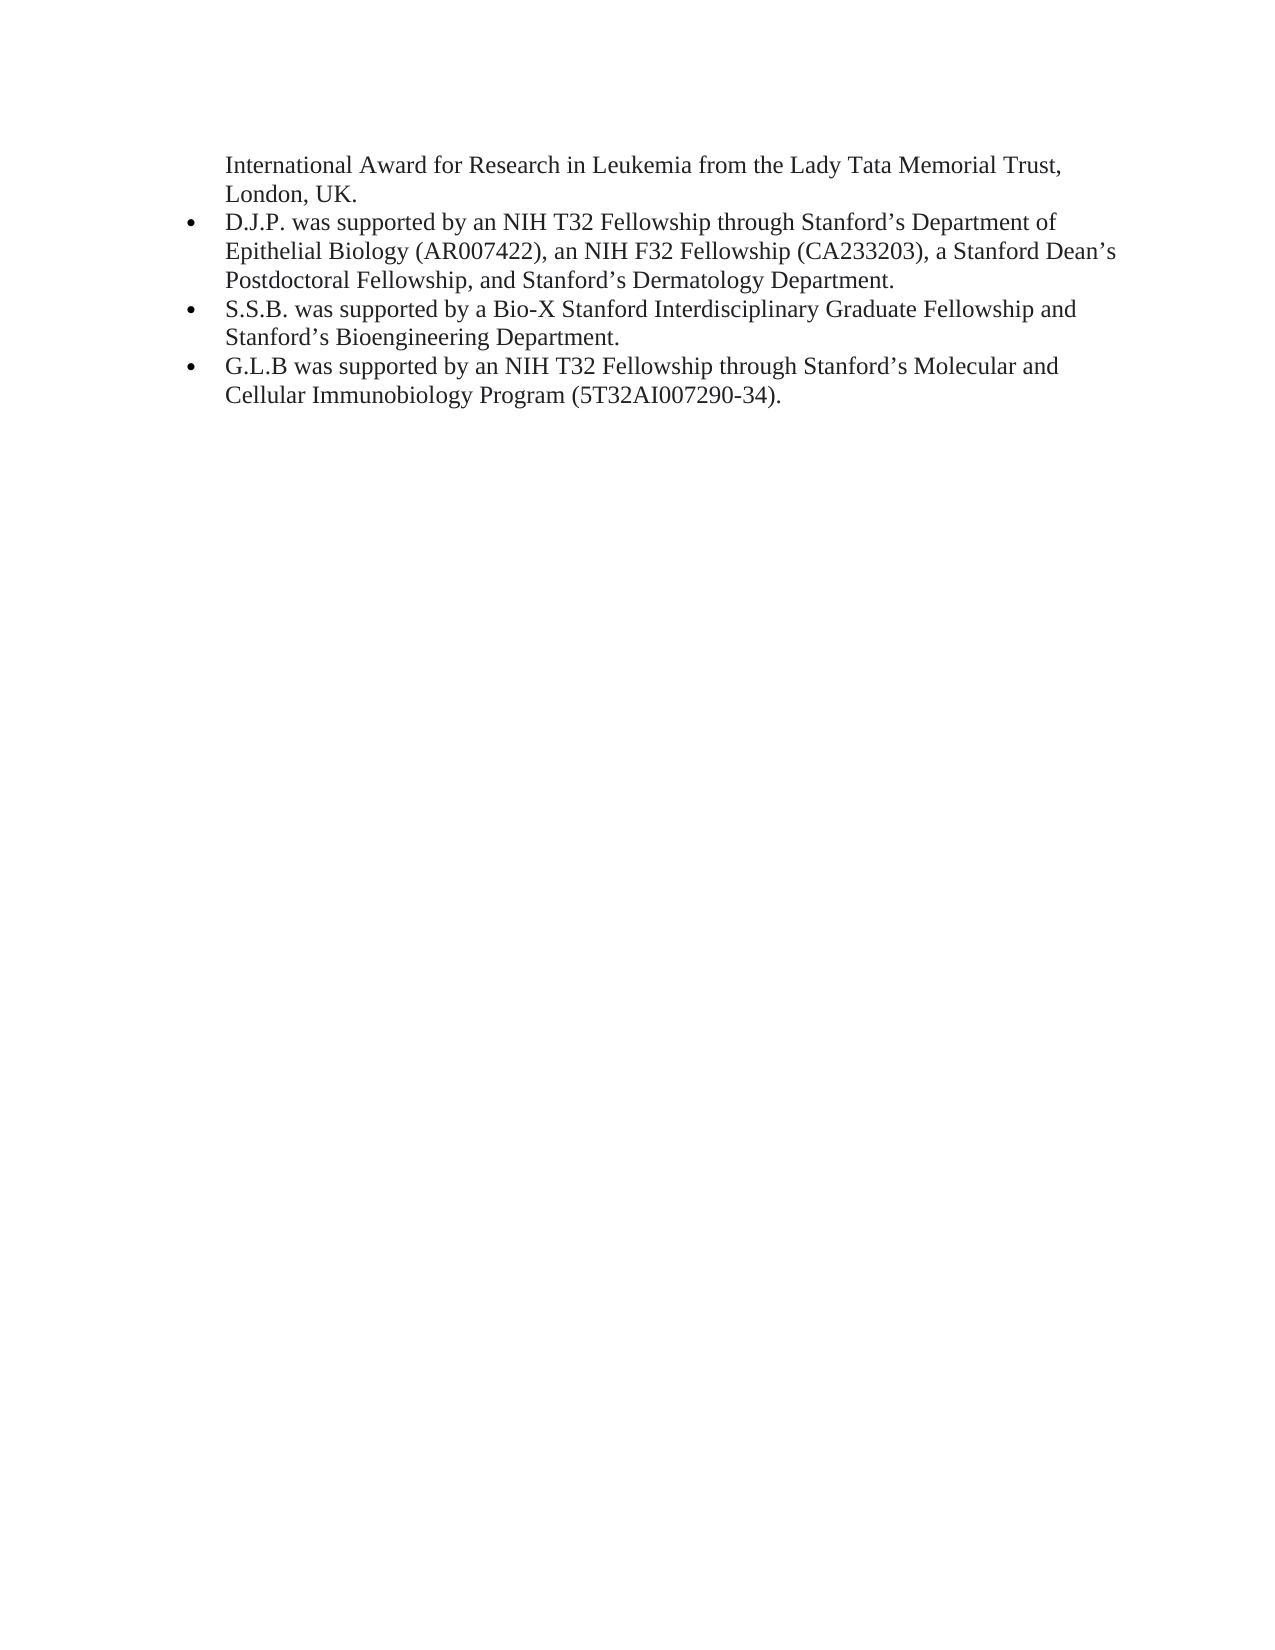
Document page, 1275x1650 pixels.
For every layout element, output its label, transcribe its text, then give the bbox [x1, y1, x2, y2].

list G.L.B was supported by an NIH T32 Fellowship through Stanford’s Molecular and Cellular Immunobiology Program (5T32AI007290-34). [187, 351, 1125, 409]
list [187, 150, 1125, 207]
list D.J.P. was supported by an NIH T32 Fellowship through Stanford’s Department of Epithelial Biology (AR007422), an NIH F32 Fellowship (CA233203), a Stanford Dean’s Postdoctoral Fellowship, and Stanford’s Dermatology Department. [187, 207, 1125, 294]
list S.S.B. was supported by a Bio-X Stanford Interdisciplinary Graduate Fellowship and Stanford’s Bioengineering Department. [187, 294, 1125, 351]
